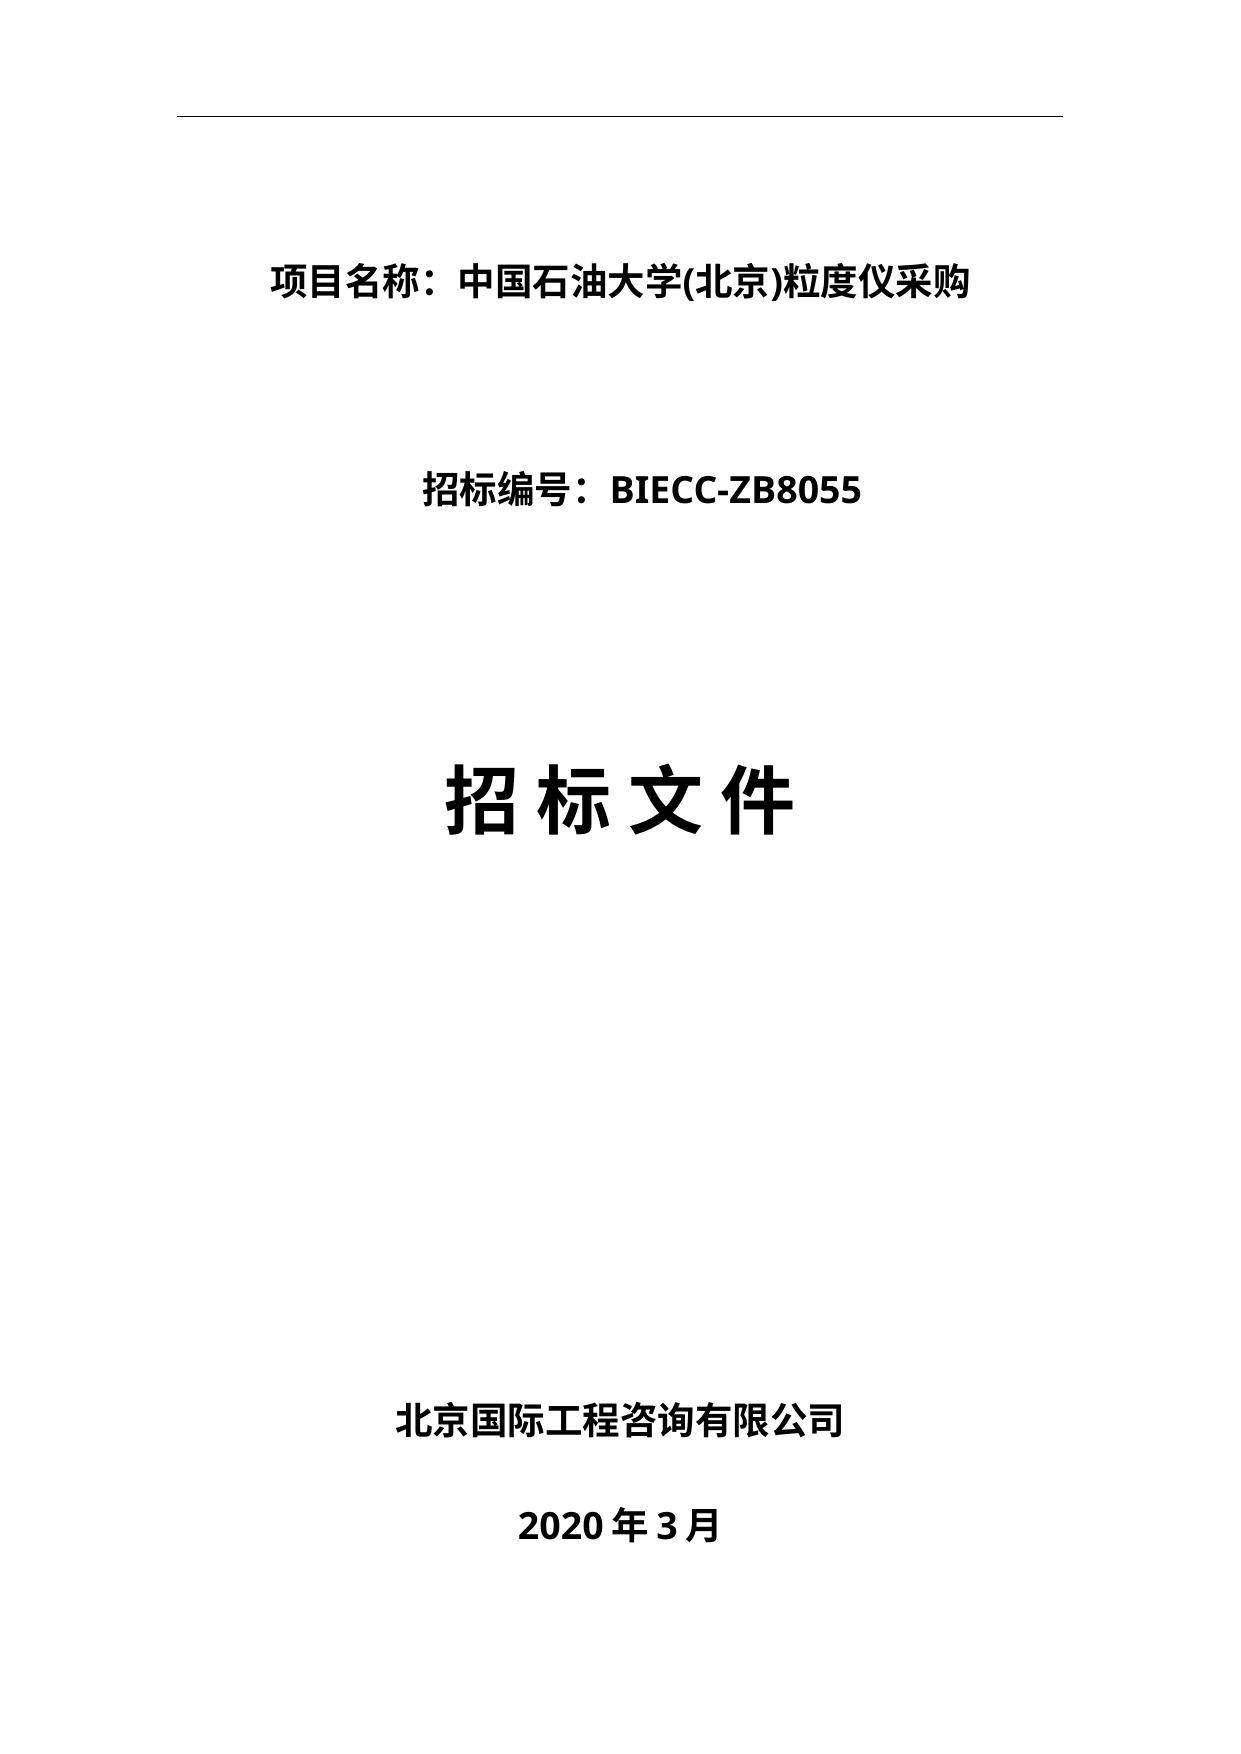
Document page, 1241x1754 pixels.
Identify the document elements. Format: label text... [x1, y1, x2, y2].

text 招标编号：BIECC-ZB8055 [177, 460, 1063, 514]
text 北京国际工程咨询有限公司 [177, 1391, 1063, 1445]
text 项目名称：中国石油大学(北京)粒度仪采购 [177, 252, 1063, 307]
text 2020年3月 [177, 1496, 1063, 1550]
text 招 标 文 件 [177, 741, 1063, 850]
